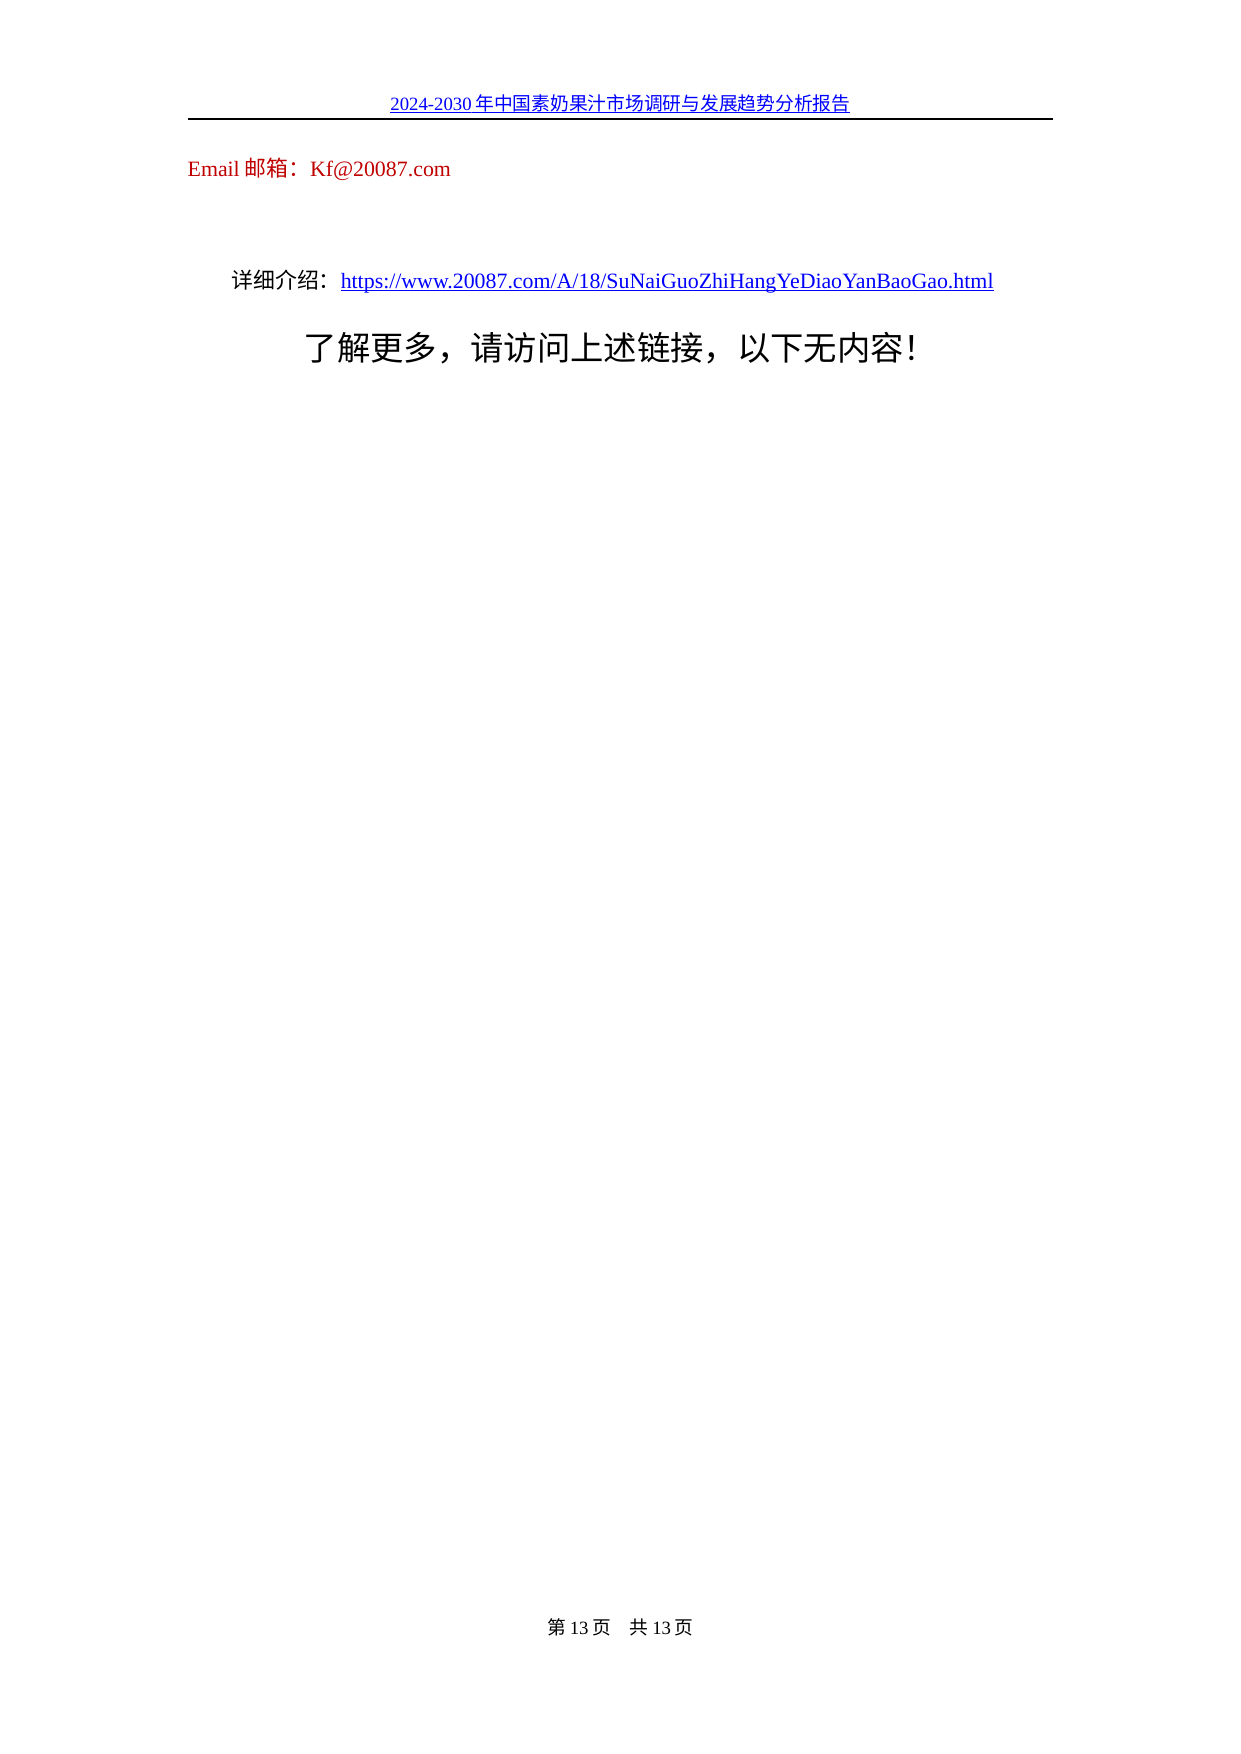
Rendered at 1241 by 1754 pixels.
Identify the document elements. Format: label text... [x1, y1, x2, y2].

text 详细介绍：https://www.20087.com/A/18/SuNaiGuoZhiHangYeDiaoYanBaoGao.html [187, 263, 1053, 296]
text Email邮箱：Kf@20087.com [187, 150, 1053, 183]
title 了解更多，请访问上述链接，以下无内容！ [187, 313, 1053, 378]
